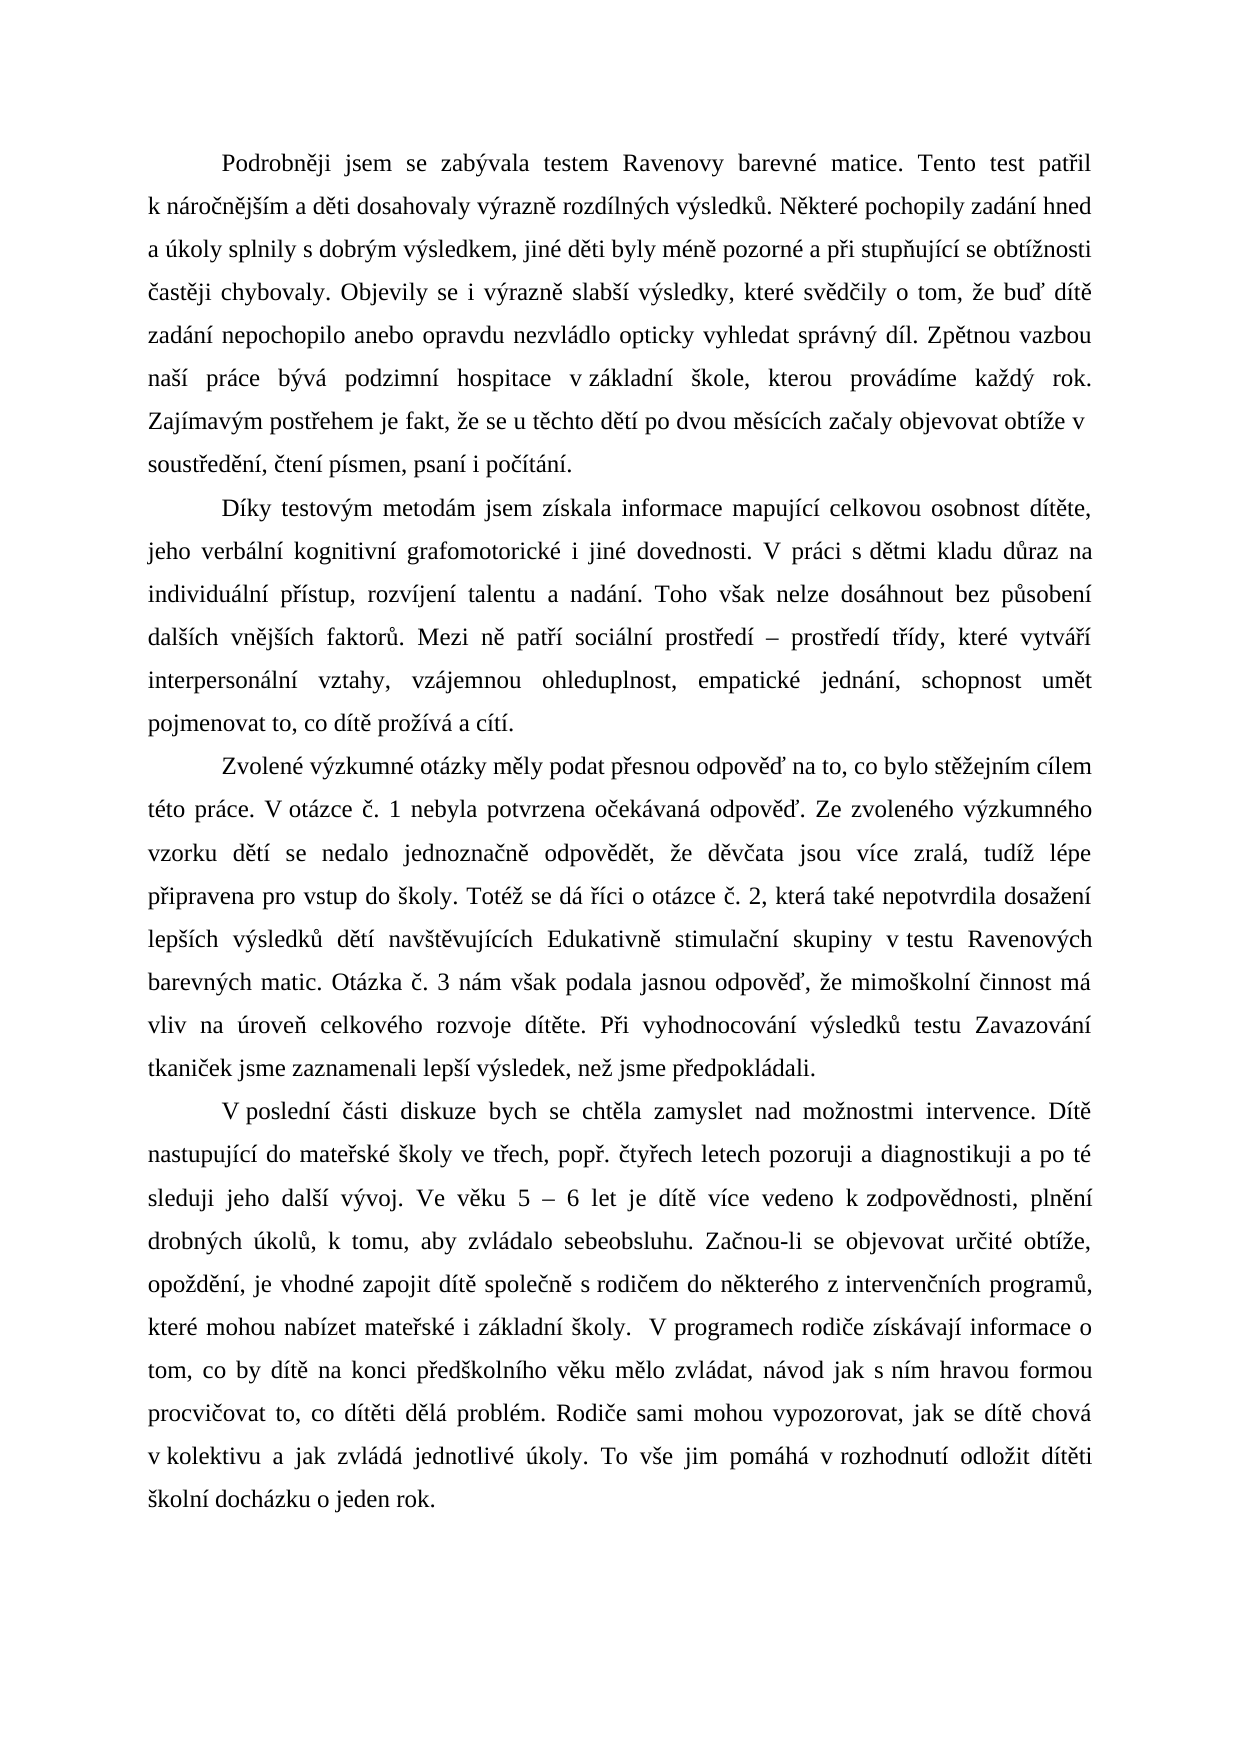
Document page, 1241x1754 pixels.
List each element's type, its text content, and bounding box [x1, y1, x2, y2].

text V poslední části diskuze bych se chtěla zamyslet nad možnostmi intervence. Dítě nastupující do mateřské školy ve třech, popř. čtyřech letech pozoruji a diagnostikuji a po té sleduji jeho další vývoj. Ve věku 5 – 6 let je dítě více vedeno k zodpovědnosti, plnění drobných úkolů, k tomu, aby zvládalo sebeobsluhu. Začnou-li se objevovat určité obtíže, opoždění, je vhodné zapojit dítě společně s rodičem do některého z intervenčních programů, které mohou nabízet mateřské i základní školy. V programech rodiče získávají informace o tom, co by dítě na konci předškolního věku mělo zvládat, návod jak s ním hravou formou procvičovat to, co dítěti dělá problém. Rodiče sami mohou vypozorovat, jak se dítě chová v kolektivu a jak zvládá jednotlivé úkoly. To vše jim pomáhá v rozhodnutí odložit dítěti školní docházku o jeden rok. [148, 1096, 1093, 1513]
text Podrobněji jsem se zabývala testem Ravenovy barevné matice. Tento test patřil k náročnějším a děti dosahovaly výrazně rozdílných výsledků. Některé pochopily zadání hned a úkoly splnily s dobrým výsledkem, jiné děti byly méně pozorné a při stupňující se obtížnosti častěji chybovaly. Objevily se i výrazně slabší výsledky, které svědčily o tom, že buď dítě zadání nepochopilo anebo opravdu nezvládlo opticky vyhledat správný díl. Zpětnou vazbou naší práce bývá podzimní hospitace v základní škole, kterou provádíme každý rok. Zajímavým postřehem je fakt, že se u těchto dětí po dvou měsících začaly objevovat obtíže v soustředění, čtení písmen, psaní i počítání. [148, 148, 1093, 478]
text Zvolené výzkumné otázky měly podat přesnou odpověď na to, co bylo stěžejním cílem této práce. V otázce č. 1 nebyla potvrzena očekávaná odpověď. Ze zvoleného výzkumného vzorku dětí se nedalo jednoznačně odpovědět, že děvčata jsou více zralá, tudíž lépe připravena pro vstup do školy. Totéž se dá říci o otázce č. 2, která také nepotvrdila dosažení lepších výsledků dětí navštěvujících Edukativně stimulační skupiny v testu Ravenových barevných matic. Otázka č. 3 nám však podala jasnou odpověď, že mimoškolní činnost má vliv na úroveň celkového rozvoje dítěte. Při vyhodnocování výsledků testu Zavazování tkaniček jsme zaznamenali lepší výsledek, než jsme předpokládali. [148, 751, 1093, 1082]
text Díky testovým metodám jsem získala informace mapující celkovou osobnost dítěte, jeho verbální kognitivní grafomotorické i jiné dovednosti. V práci s dětmi kladu důraz na individuální přístup, rozvíjení talentu a nadání. Toho však nelze dosáhnout bez působení dalších vnějších faktorů. Mezi ně patří sociální prostředí – prostředí třídy, které vytváří interpersonální vztahy, vzájemnou ohleduplnost, empatické jednání, schopnost umět pojmenovat to, co dítě prožívá a cítí. [148, 493, 1093, 737]
